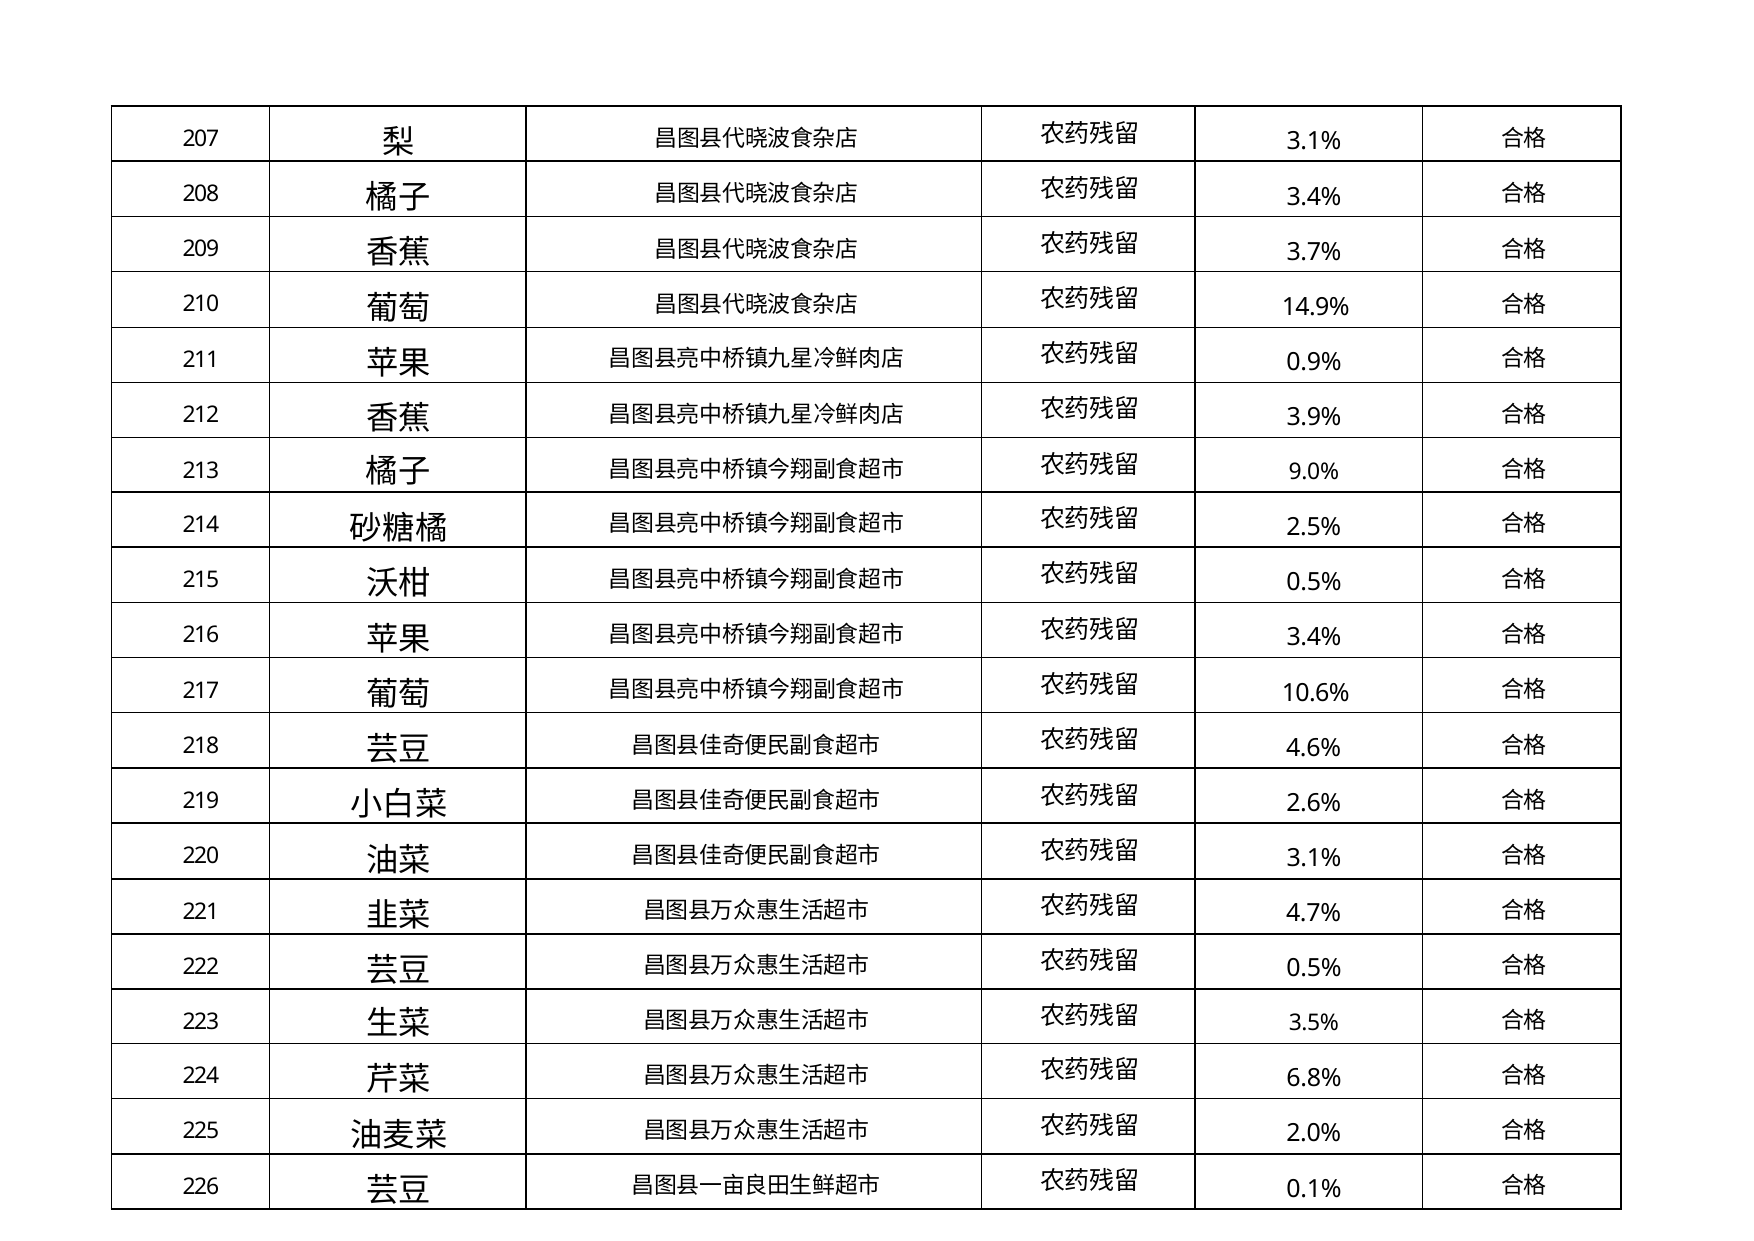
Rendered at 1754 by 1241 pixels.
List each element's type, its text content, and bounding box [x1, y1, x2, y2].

table_cell 昌图县万众惠生活超市 [527, 935, 981, 988]
table_cell 农药残留 [982, 1099, 1194, 1153]
table_cell 合格 [1423, 935, 1620, 988]
table_cell 香蕉 [270, 217, 525, 271]
table_cell 209 [112, 217, 269, 271]
table_cell 226 [112, 1155, 269, 1208]
table_cell 220 [112, 824, 269, 878]
table_cell 14.9% [1196, 272, 1422, 327]
table_cell 213 [112, 438, 269, 491]
table_cell 0.1% [1196, 1155, 1422, 1208]
table_cell 3.1% [1196, 824, 1422, 878]
table_cell 农药残留 [982, 769, 1194, 822]
table_cell 2.6% [1196, 769, 1422, 822]
table_cell 合格 [1423, 1044, 1620, 1098]
table_cell 昌图县万众惠生活超市 [527, 1044, 981, 1098]
table_cell 昌图县亮中桥镇今翔副食超市 [527, 658, 981, 712]
table_cell 合格 [1423, 107, 1620, 160]
table_cell 9.0% [1196, 438, 1422, 491]
table_cell 农药残留 [982, 548, 1194, 601]
table_cell 224 [112, 1044, 269, 1098]
table_cell 农药残留 [982, 217, 1194, 271]
table_cell 芸豆 [270, 713, 525, 767]
table_cell 昌图县亮中桥镇今翔副食超市 [527, 603, 981, 657]
table_cell 芸豆 [270, 935, 525, 988]
table_cell 221 [112, 880, 269, 933]
table_cell 222 [112, 935, 269, 988]
table_cell 合格 [1423, 880, 1620, 933]
table_cell 沃柑 [270, 548, 525, 601]
table_cell 昌图县万众惠生活超市 [527, 1099, 981, 1153]
table_cell 昌图县万众惠生活超市 [527, 880, 981, 933]
table_cell 昌图县代晓波食杂店 [527, 107, 981, 160]
table_cell 合格 [1423, 162, 1620, 216]
table_cell 昌图县佳奇便民副食超市 [527, 713, 981, 767]
table_cell 0.5% [1196, 548, 1422, 601]
table_cell 合格 [1423, 328, 1620, 382]
table_cell 农药残留 [982, 824, 1194, 878]
table_cell 合格 [1423, 713, 1620, 767]
table_cell 3.4% [1196, 603, 1422, 657]
table_cell 合格 [1423, 990, 1620, 1042]
table_cell 合格 [1423, 769, 1620, 822]
table_cell 昌图县一亩良田生鲜超市 [527, 1155, 981, 1208]
table_cell 昌图县亮中桥镇九星冷鲜肉店 [527, 328, 981, 382]
table_cell 合格 [1423, 603, 1620, 657]
table_cell 207 [112, 107, 269, 160]
table_cell 3.9% [1196, 383, 1422, 437]
table_cell 小白菜 [270, 769, 525, 822]
table_cell 农药残留 [982, 1044, 1194, 1098]
table_cell 苹果 [270, 328, 525, 382]
table_cell 昌图县亮中桥镇九星冷鲜肉店 [527, 383, 981, 437]
table_cell 216 [112, 603, 269, 657]
table_cell 农药残留 [982, 493, 1194, 546]
table_cell 4.7% [1196, 880, 1422, 933]
table_cell 0.5% [1196, 935, 1422, 988]
table_cell 农药残留 [982, 107, 1194, 160]
table_cell 香蕉 [270, 383, 525, 437]
table_cell 212 [112, 383, 269, 437]
table_cell 农药残留 [982, 990, 1194, 1042]
table_cell 3.4% [1196, 162, 1422, 216]
table_cell 合格 [1423, 493, 1620, 546]
table_cell 农药残留 [982, 603, 1194, 657]
table_cell 芹菜 [270, 1044, 525, 1098]
table_cell 昌图县代晓波食杂店 [527, 217, 981, 271]
table_cell 210 [112, 272, 269, 327]
table_cell 合格 [1423, 1099, 1620, 1153]
table_cell 农药残留 [982, 272, 1194, 327]
table_cell 农药残留 [982, 935, 1194, 988]
table_cell 韭菜 [270, 880, 525, 933]
table_cell 0.9% [1196, 328, 1422, 382]
table_cell 橘子 [270, 438, 525, 491]
table_cell 3.5% [1196, 990, 1422, 1042]
table_cell 208 [112, 162, 269, 216]
table_cell 芸豆 [270, 1155, 525, 1208]
table_cell 苹果 [270, 603, 525, 657]
table_cell 3.7% [1196, 217, 1422, 271]
table_cell 合格 [1423, 438, 1620, 491]
table_cell 215 [112, 548, 269, 601]
table_cell 农药残留 [982, 383, 1194, 437]
table_cell 农药残留 [982, 1155, 1194, 1208]
table_cell 农药残留 [982, 328, 1194, 382]
table_cell 219 [112, 769, 269, 822]
table_cell 油菜 [270, 824, 525, 878]
table_cell 217 [112, 658, 269, 712]
table_cell 昌图县代晓波食杂店 [527, 162, 981, 216]
table_cell 3.1% [1196, 107, 1422, 160]
table_cell 合格 [1423, 824, 1620, 878]
table_cell 218 [112, 713, 269, 767]
table_cell 昌图县佳奇便民副食超市 [527, 824, 981, 878]
table_cell 昌图县亮中桥镇今翔副食超市 [527, 438, 981, 491]
table_cell 6.8% [1196, 1044, 1422, 1098]
table_cell 合格 [1423, 272, 1620, 327]
table_cell 10.6% [1196, 658, 1422, 712]
table_cell 昌图县亮中桥镇今翔副食超市 [527, 548, 981, 601]
table_cell 梨 [270, 107, 525, 160]
table_cell 合格 [1423, 383, 1620, 437]
table_cell 农药残留 [982, 880, 1194, 933]
table_cell 昌图县代晓波食杂店 [527, 272, 981, 327]
table_cell 葡萄 [270, 272, 525, 327]
table_cell 葡萄 [270, 658, 525, 712]
table_cell 214 [112, 493, 269, 546]
table_cell 223 [112, 990, 269, 1042]
table_cell 昌图县万众惠生活超市 [527, 990, 981, 1042]
table_cell 农药残留 [982, 658, 1194, 712]
table_cell 昌图县亮中桥镇今翔副食超市 [527, 493, 981, 546]
table_cell 农药残留 [982, 713, 1194, 767]
table_cell 砂糖橘 [270, 493, 525, 546]
table_cell 农药残留 [982, 162, 1194, 216]
table_cell 合格 [1423, 548, 1620, 601]
table_cell 2.0% [1196, 1099, 1422, 1153]
table_cell 合格 [1423, 217, 1620, 271]
table_cell 生菜 [270, 990, 525, 1042]
table_cell 橘子 [270, 162, 525, 216]
table_cell 昌图县佳奇便民副食超市 [527, 769, 981, 822]
table_cell 225 [112, 1099, 269, 1153]
table_cell 2.5% [1196, 493, 1422, 546]
table_cell 合格 [1423, 658, 1620, 712]
table_cell 211 [112, 328, 269, 382]
table_cell 合格 [1423, 1155, 1620, 1208]
table_cell 农药残留 [982, 438, 1194, 491]
table_cell 油麦菜 [270, 1099, 525, 1153]
table_cell 4.6% [1196, 713, 1422, 767]
